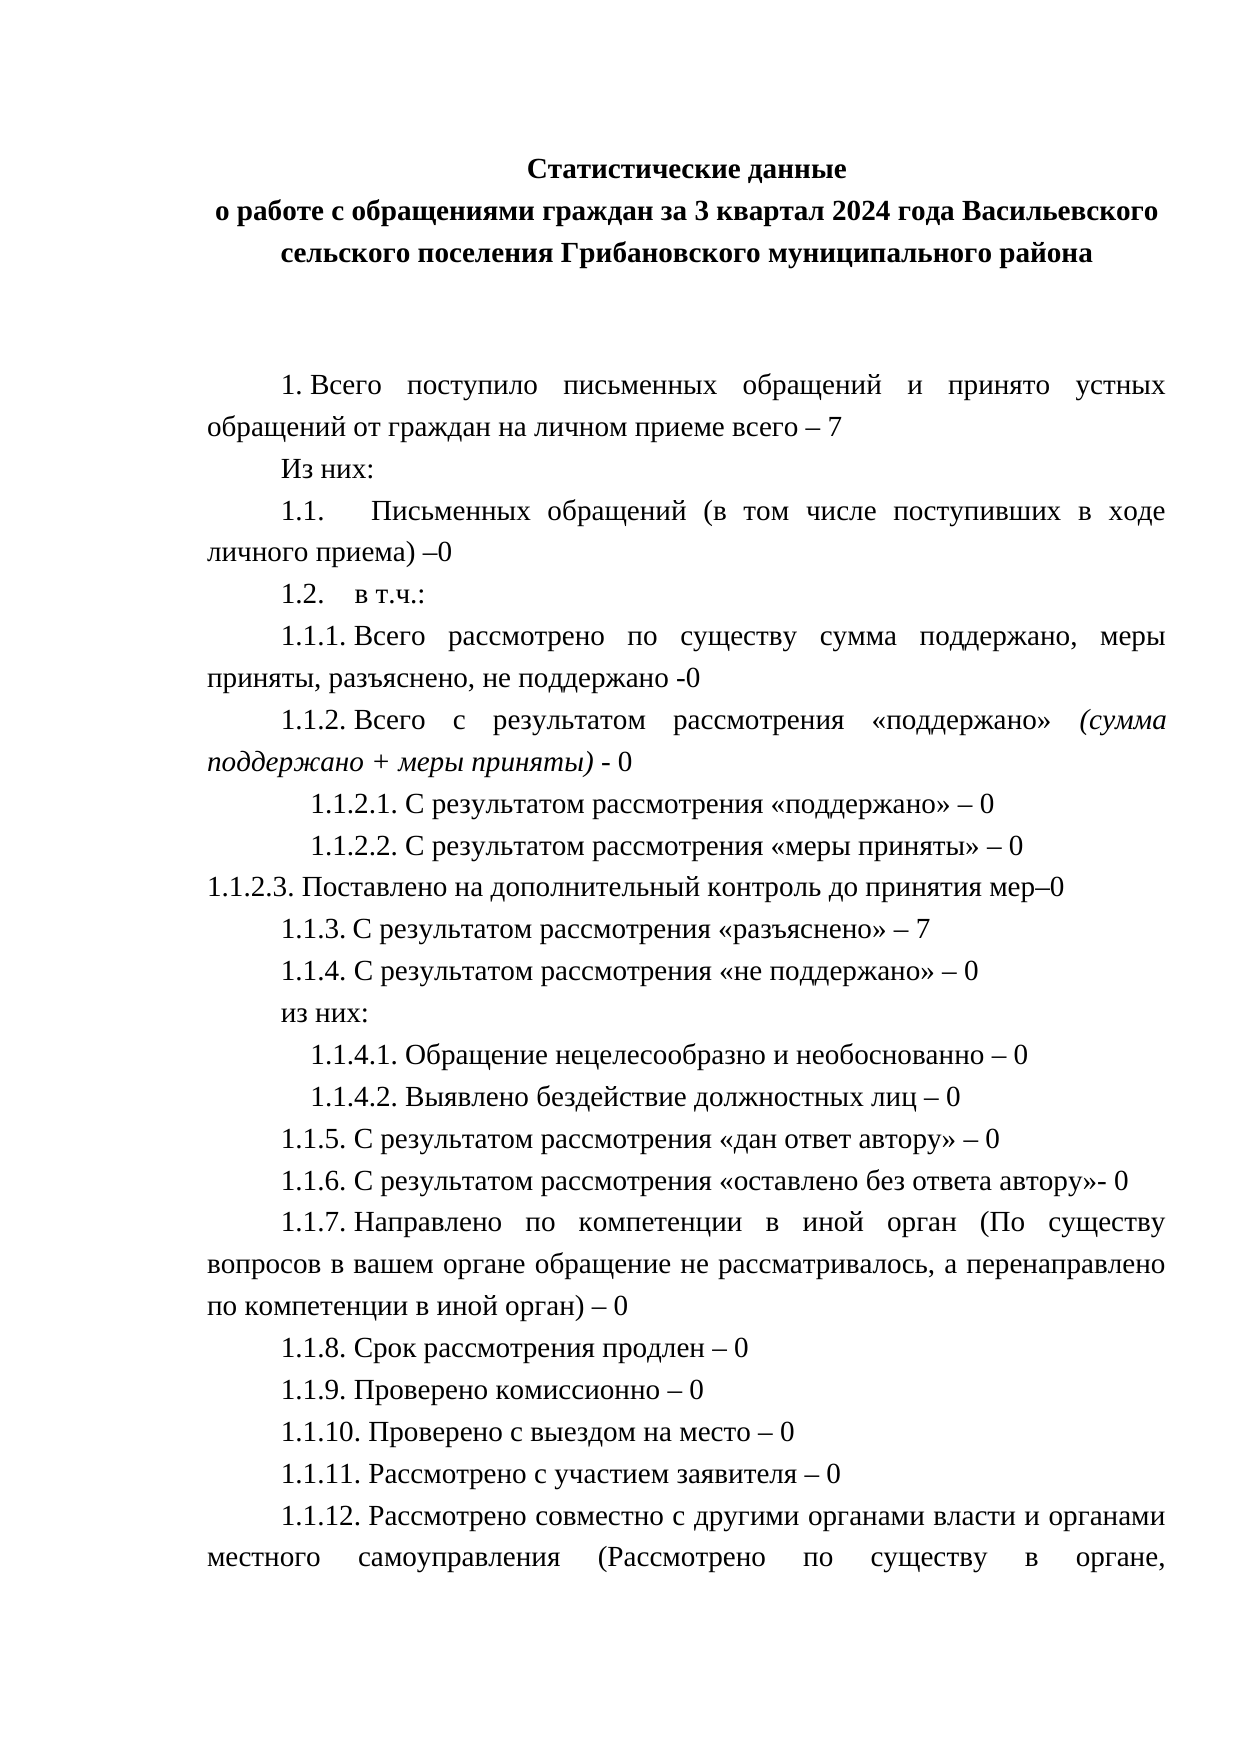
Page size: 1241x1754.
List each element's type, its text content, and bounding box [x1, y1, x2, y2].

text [207, 1498, 1167, 1573]
text 1.1.9. Проверено комиссионно – 0 [207, 1372, 1167, 1406]
text 1.1.6. С результатом рассмотрения «оставлено без ответа автору»- 0 [207, 1163, 1167, 1196]
text 1.1.3. С результатом рассмотрения «разъяснено» – 7 [207, 911, 1167, 945]
text 1.1.4.2. Выявлено бездействие должностных лиц – 0 [207, 1079, 1167, 1112]
text 1.1.2.1. С результатом рассмотрения «поддержано» – 0 [207, 786, 1167, 819]
text 1.1.1. Всего рассмотрено по существу сумма поддержано, меры приняты, разъяснено, не поддержано -0 [207, 618, 1167, 694]
text 1.1.11. Рассмотрено с участием заявителя – 0 [207, 1456, 1167, 1489]
text 1.1.4.1. Обращение нецелесообразно и необоснованно – 0 [207, 1037, 1167, 1071]
text 1.1.10. Проверено с выездом на место – 0 [207, 1414, 1167, 1447]
text 1.1.4. С результатом рассмотрения «не поддержано» – 0 [207, 953, 1167, 987]
list в т.ч.: [207, 576, 1167, 610]
text Из них: [207, 451, 1167, 484]
text 1.1.5. С результатом рассмотрения «дан ответ автору» – 0 [207, 1121, 1167, 1154]
text 1.1.7. Направлено по компетенции в иной орган (По существу вопросов в вашем органе обращение не рассматривалось, а перенаправлено по компетенции в иной орган) – 0 [207, 1204, 1167, 1322]
text 1. Всего поступило письменных обращений и принято устных обращений от граждан на личном приеме всего – 7 [207, 367, 1167, 442]
text о работе с обращениями граждан за 3 квартал 2024 года Васильевского сельского поселения Грибановского муниципального района [207, 193, 1167, 269]
text 1.1.2.3. Поставлено на дополнительный контроль до принятия мер–0 [207, 869, 1167, 903]
text 1.1.2.2. С результатом рассмотрения «меры приняты» – 0 [207, 828, 1167, 861]
text Статистические данные [207, 152, 1167, 185]
list Письменных обращений (в том числе поступивших в ходе личного приема) –0 [207, 493, 1167, 568]
text 1.1.2. Всего с результатом рассмотрения «поддержано» (сумма поддержано + меры приняты) - 0 [207, 702, 1167, 777]
text из них: [207, 995, 1167, 1029]
text 1.1.8. Срок рассмотрения продлен – 0 [207, 1330, 1167, 1364]
